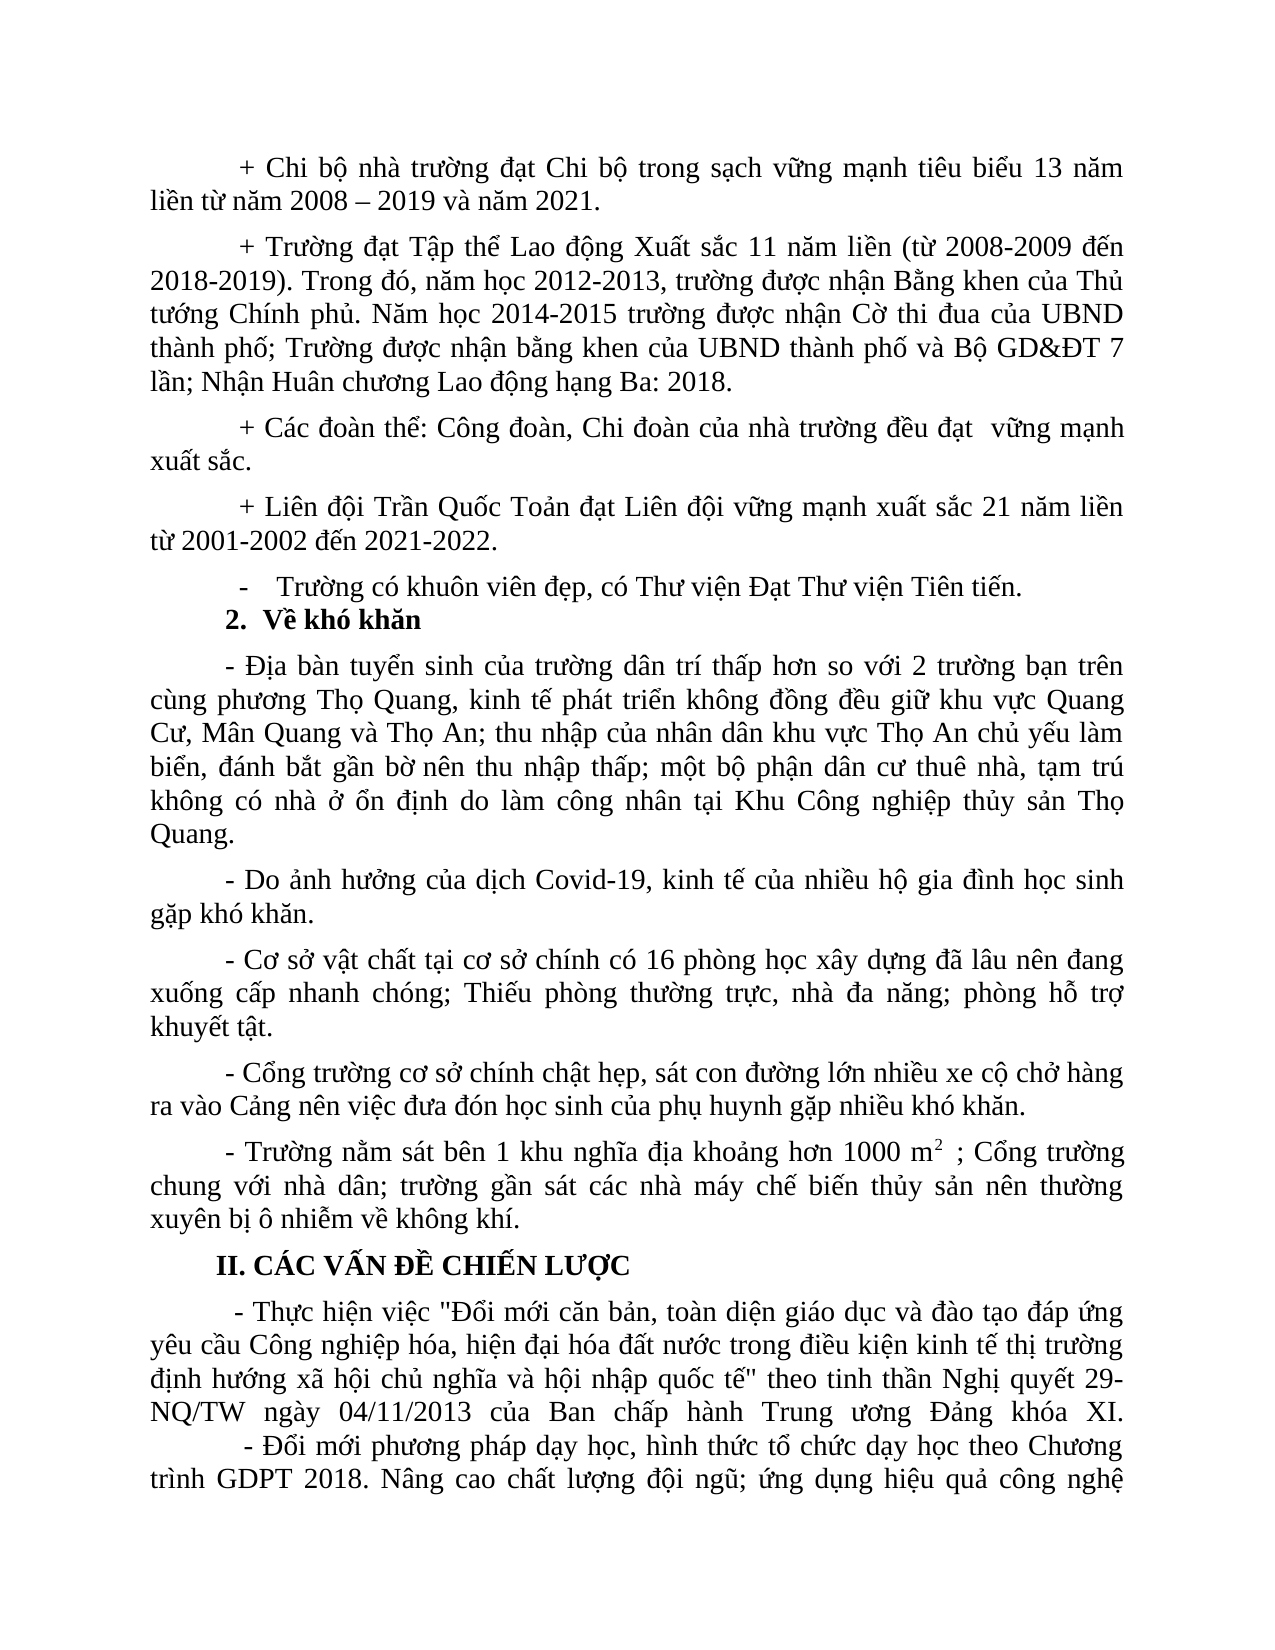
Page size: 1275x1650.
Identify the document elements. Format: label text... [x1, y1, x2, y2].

text + Trường đạt Tập thể Lao động Xuất sắc 11 năm liền (từ 2008-2009 đến 2018-2019). Trong đó, năm học 2012-2013, trường được nhận Bằng khen của Thủ tướng Chính phủ. Năm học 2014-2015 trường được nhận Cờ thi đua của UBND thành phố; Trường được nhận bằng khen của UBND thành phố và Bộ GD&ĐT 7 lần; Nhận Huân chương Lao động hạng Ba: 2018. [150, 229, 1125, 397]
text - Địa bàn tuyển sinh của trường dân trí thấp hơn so với 2 trường bạn trên cùng phương Thọ Quang, kinh tế phát triển không đồng đều giữ khu vực Quang Cư, Mân Quang và Thọ An; thu nhập của nhân dân khu vực Thọ An chủ yếu làm biển, đánh bắt gần bờ nên thu nhập thấp; một bộ phận dân cư thuê nhà, tạm trú không có nhà ở ổn định do làm công nhân tại Khu Công nghiệp thủy sản Thọ Quang. [150, 648, 1125, 850]
text + Chi bộ nhà trường đạt Chi bộ trong sạch vững mạnh tiêu biểu 13 năm liền từ năm 2008 – 2019 và năm 2021. [150, 150, 1125, 217]
text - Do ảnh hưởng của dịch Covid-19, kinh tế của nhiều hộ gia đình học sinh gặp khó khăn. [150, 862, 1125, 929]
text II. CÁC VẤN ĐỀ CHIẾN LƯỢC [150, 1248, 1125, 1281]
text - Cơ sở vật chất tại cơ sở chính có 16 phòng học xây dựng đã lâu nên đang xuống cấp nhanh chóng; Thiếu phòng thường trực, nhà đa năng; phòng hỗ trợ khuyết tật. [150, 942, 1125, 1042]
text - Trường nằm sát bên 1 khu nghĩa địa khoảng hơn 1000 m2 ; Cổng trường chung với nhà dân; trường gần sát các nhà máy chế biến thủy sản nên thường xuyên bị ô nhiễm về không khí. [150, 1134, 1125, 1235]
text + Liên đội Trần Quốc Toản đạt Liên đội vững mạnh xuất sắc 21 năm liền từ 2001-2002 đến 2021-2022. [150, 489, 1125, 556]
list Về khó khăn [225, 602, 1125, 636]
list Trường có khuôn viên đẹp, có Thư viện Đạt Thư viện Tiên tiến. [239, 569, 1125, 602]
text + Các đoàn thể: Công đoàn, Chi đoàn của nhà trường đều đạt vững mạnh xuất sắc. [150, 410, 1125, 477]
text - Cổng trường cơ sở chính chật hẹp, sát con đường lớn nhiều xe cộ chở hàng ra vào Cảng nên việc đưa đón học sinh của phụ huynh gặp nhiều khó khăn. [150, 1055, 1125, 1122]
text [150, 1294, 1125, 1495]
